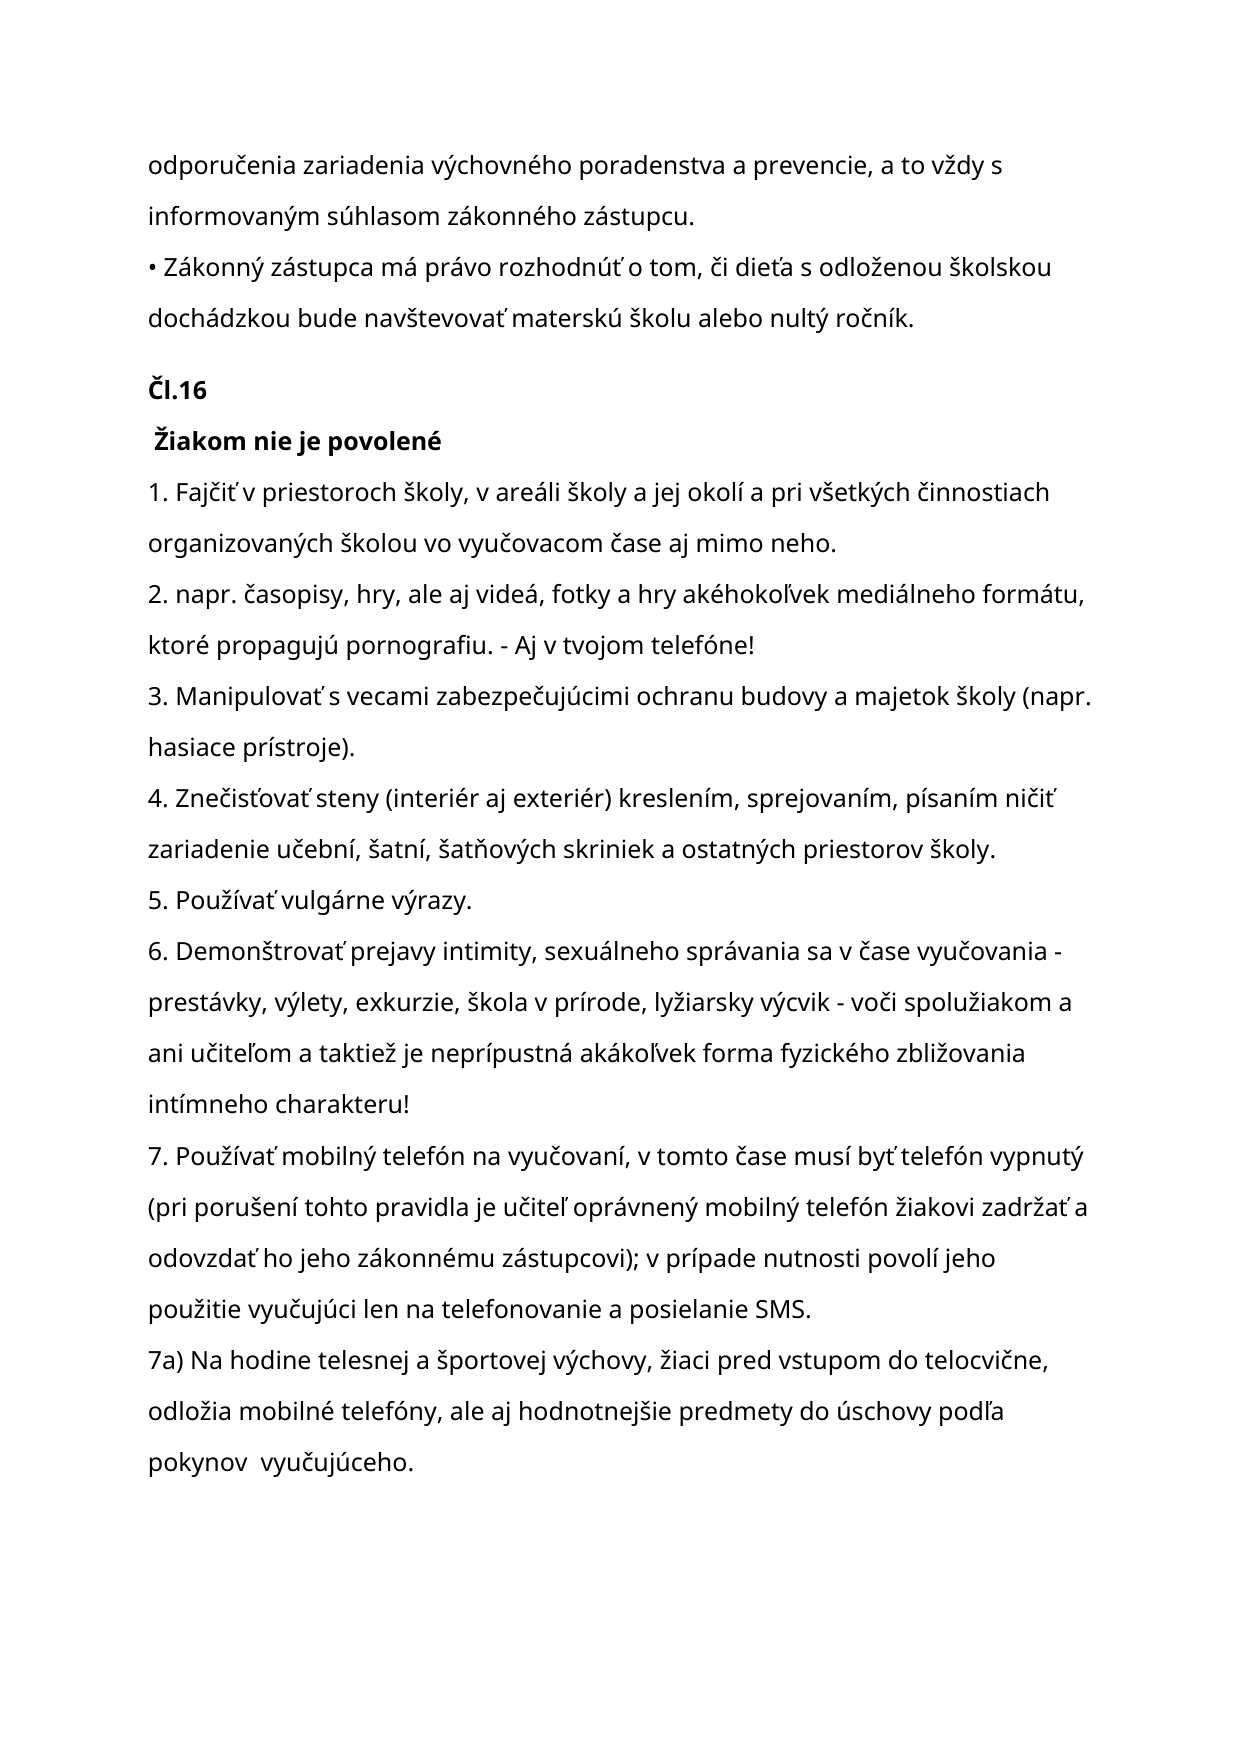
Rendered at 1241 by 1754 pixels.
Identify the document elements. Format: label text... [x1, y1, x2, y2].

text 7a) Na hodine telesnej a športovej výchovy, žiaci pred vstupom do telocvične, odložia mobilné telefóny, ale aj hodnotnejšie predmety do úschovy podľa pokynov vyučujúceho. [148, 1342, 1093, 1478]
text Žiakom nie je povolené [148, 424, 1093, 458]
text • Zákonný zástupca má právo rozhodnúť o tom, či dieťa s odloženou školskou dochádzkou bude navštevovať materskú školu alebo nultý ročník. [148, 250, 1093, 335]
text 4. Znečisťovať steny (interiér aj exteriér) kreslením, sprejovaním, písaním ničiť zariadenie učební, šatní, šatňových skriniek a ostatných priestorov školy. [148, 781, 1093, 866]
text 5. Používať vulgárne výrazy. [148, 883, 1093, 917]
text 1. Fajčiť v priestoroch školy, v areáli školy a jej okolí a pri všetkých činnostiach organizovaných školou vo vyučovacom čase aj mimo neho. [148, 475, 1093, 560]
text Čl.16 [148, 373, 1093, 407]
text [148, 148, 1093, 233]
text 3. Manipulovať s vecami zabezpečujúcimi ochranu budovy a majetok školy (napr. hasiace prístroje). [148, 679, 1093, 764]
text 7. Používať mobilný telefón na vyučovaní, v tomto čase musí byť telefón vypnutý (pri porušení tohto pravidla je učiteľ oprávnený mobilný telefón žiakovi zadržať a odovzdať ho jeho zákonnému zástupcovi); v prípade nutnosti povolí jeho použitie vyučujúci len na telefonovanie a posielanie SMS. [148, 1138, 1093, 1325]
text 6. Demonštrovať prejavy intimity, sexuálneho správania sa v čase vyučovania - prestávky, výlety, exkurzie, škola v prírode, lyžiarsky výcvik - voči spolužiakom a ani učiteľom a taktiež je neprípustná akákoľvek forma fyzického zbližovania intímneho charakteru! [148, 934, 1093, 1121]
text 2. napr. časopisy, hry, ale aj videá, fotky a hry akéhokoľvek mediálneho formátu, ktoré propagujú pornografiu. - Aj v tvojom telefóne! [148, 577, 1093, 662]
